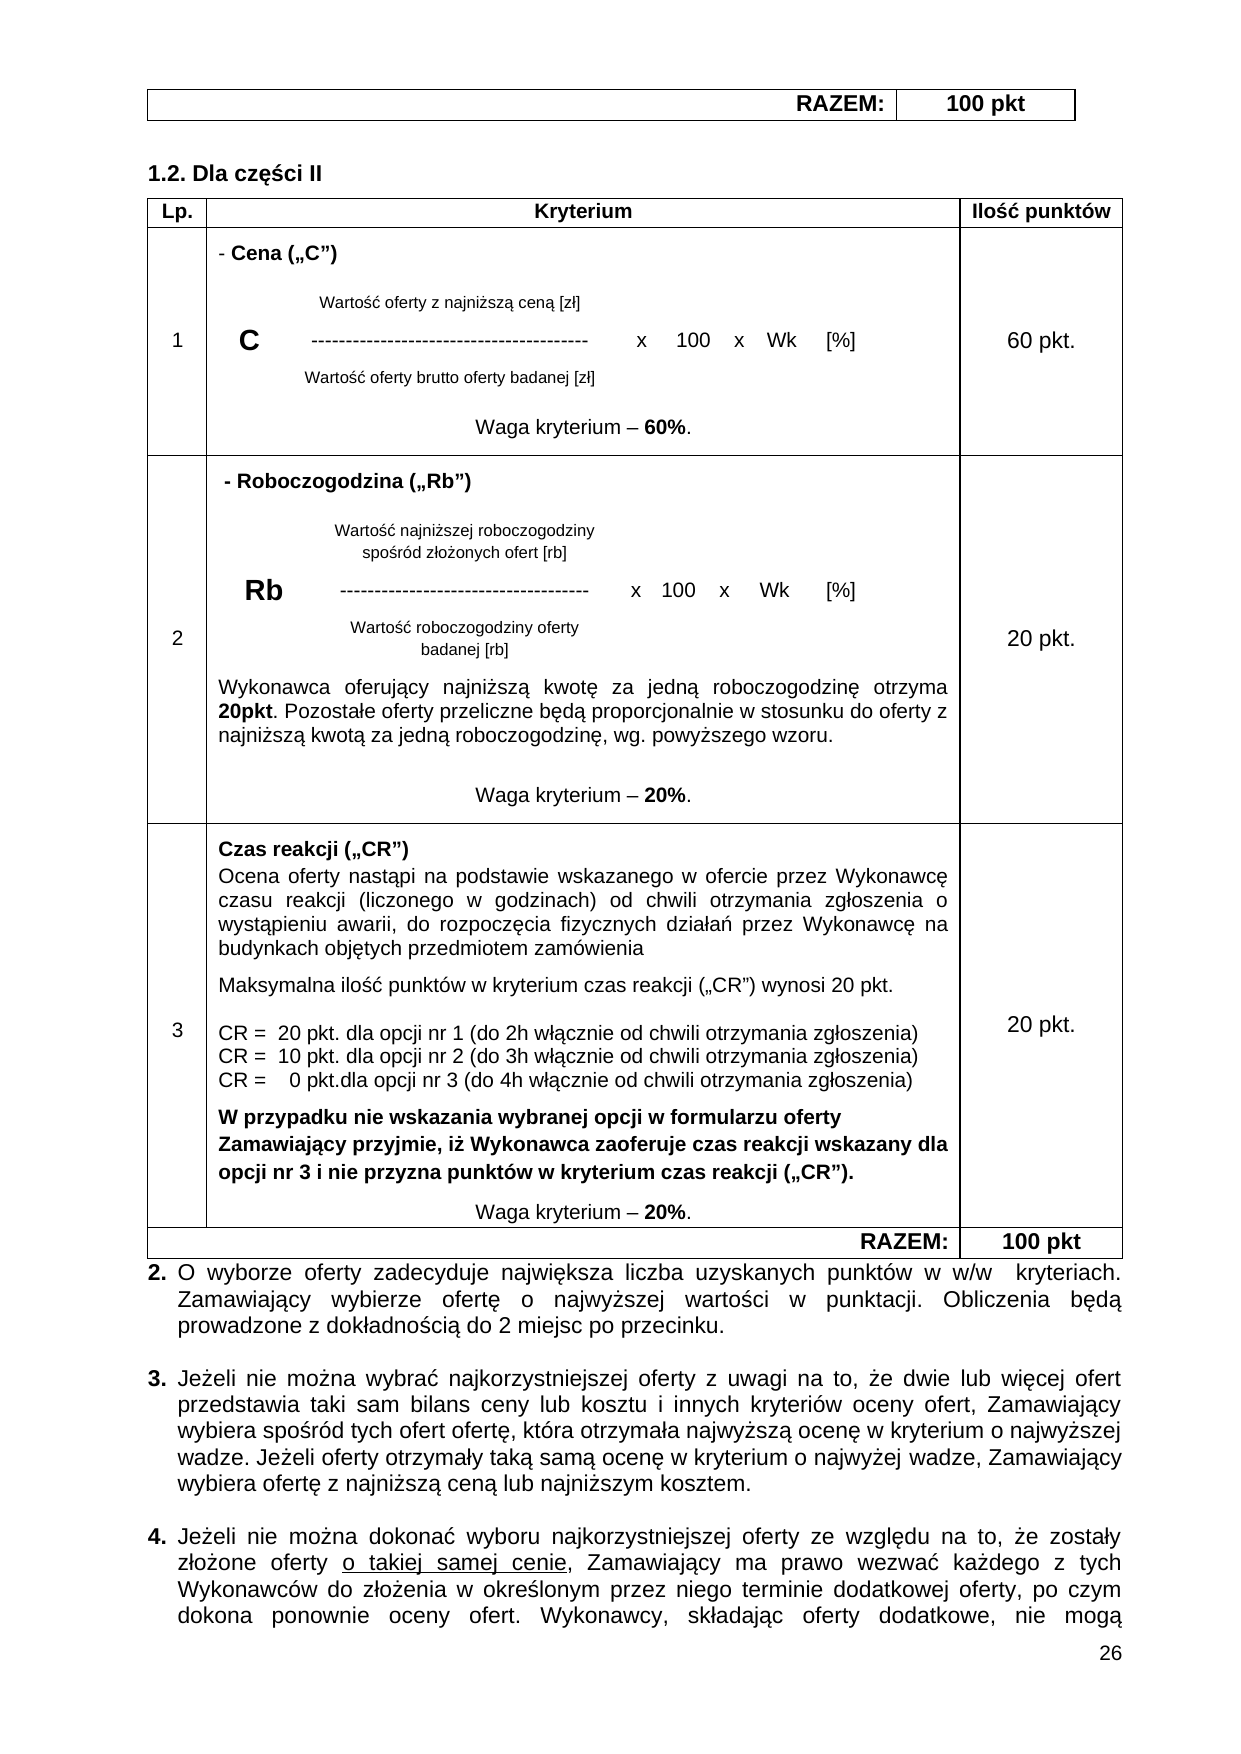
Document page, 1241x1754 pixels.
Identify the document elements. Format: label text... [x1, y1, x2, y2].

table_cell - Roboczogodzina („Rb”) Wykonawca oferujący najniższą kwotę za jedną roboczogodzinę otrzyma 20pkt. Pozostałe oferty przeliczne będą proporcjonalnie w stosunku do oferty z najniższą kwotą za jedną roboczogodzinę, wg. powyższego wzoru. Waga kryterium – 20%. [207, 456, 959, 823]
table_header Ilość punktów [961, 199, 1122, 227]
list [148, 1523, 1122, 1628]
table_cell RAZEM: [148, 90, 896, 119]
table_cell 20 pkt. [961, 456, 1122, 823]
table_header Kryterium [207, 199, 959, 227]
table_header Lp. [148, 199, 206, 227]
list Jeżeli nie można wybrać najkorzystniejszej oferty z uwagi na to, że dwie lub więcej ofert przedstawia taki sam bilans ceny lub kosztu i innych kryteriów oceny ofert, Zamawiający wybiera spośród tych ofert ofertę, która otrzymała najwyższą ocenę w kryterium o najwyższej wadze. Jeżeli oferty otrzymały taką samą ocenę w kryterium o najwyżej wadze, Zamawiający wybiera ofertę z najniższą ceną lub najniższym kosztem. [148, 1365, 1122, 1496]
table_cell - Cena („C”) Waga kryterium – 60%. [207, 228, 959, 455]
list Dla części II [148, 159, 1122, 186]
table_cell 2 [148, 456, 206, 823]
table_cell Czas reakcji („CR”) Ocena oferty nastąpi na podstawie wskazanego w ofercie przez Wykonawcę czasu reakcji (liczonego w godzinach) od chwili otrzymania zgłoszenia o wystąpieniu awarii, do rozpoczęcia fizycznych działań przez Wykonawcę na budynkach objętych przedmiotem zamówienia Maksymalna ilość punktów w kryterium czas reakcji („CR”) wynosi 20 pkt. CR = 20 pkt. dla opcji nr 1 (do 2h włącznie od chwili otrzymania zgłoszenia) CR = 10 pkt. dla opcji nr 2 (do 3h włącznie od chwili otrzymania zgłoszenia) CR = 0 pkt.dla opcji nr 3 (do 4h włącznie od chwili otrzymania zgłoszenia) W przypadku nie wskazania wybranej opcji w formularzu oferty Zamawiający przyjmie, iż Wykonawca zaoferuje czas reakcji wskazany dla opcji nr 3 i nie przyzna punktów w kryterium czas reakcji („CR”). Waga kryterium – 20%. [207, 824, 959, 1227]
table_cell 60 pkt. [961, 228, 1122, 455]
table_cell 100 pkt [961, 1228, 1122, 1258]
table_cell 1 [148, 228, 206, 455]
table_cell RAZEM: [148, 1228, 959, 1258]
table_cell 3 [148, 824, 206, 1227]
table_cell 100 pkt [897, 90, 1074, 119]
list O wyborze oferty zadecyduje największa liczba uzyskanych punktów w w/w kryteriach. Zamawiający wybierze ofertę o najwyższej wartości w punktacji. Obliczenia będą prowadzone z dokładnością do 2 miejsc po przecinku. [148, 1259, 1122, 1338]
table_cell 20 pkt. [961, 824, 1122, 1227]
